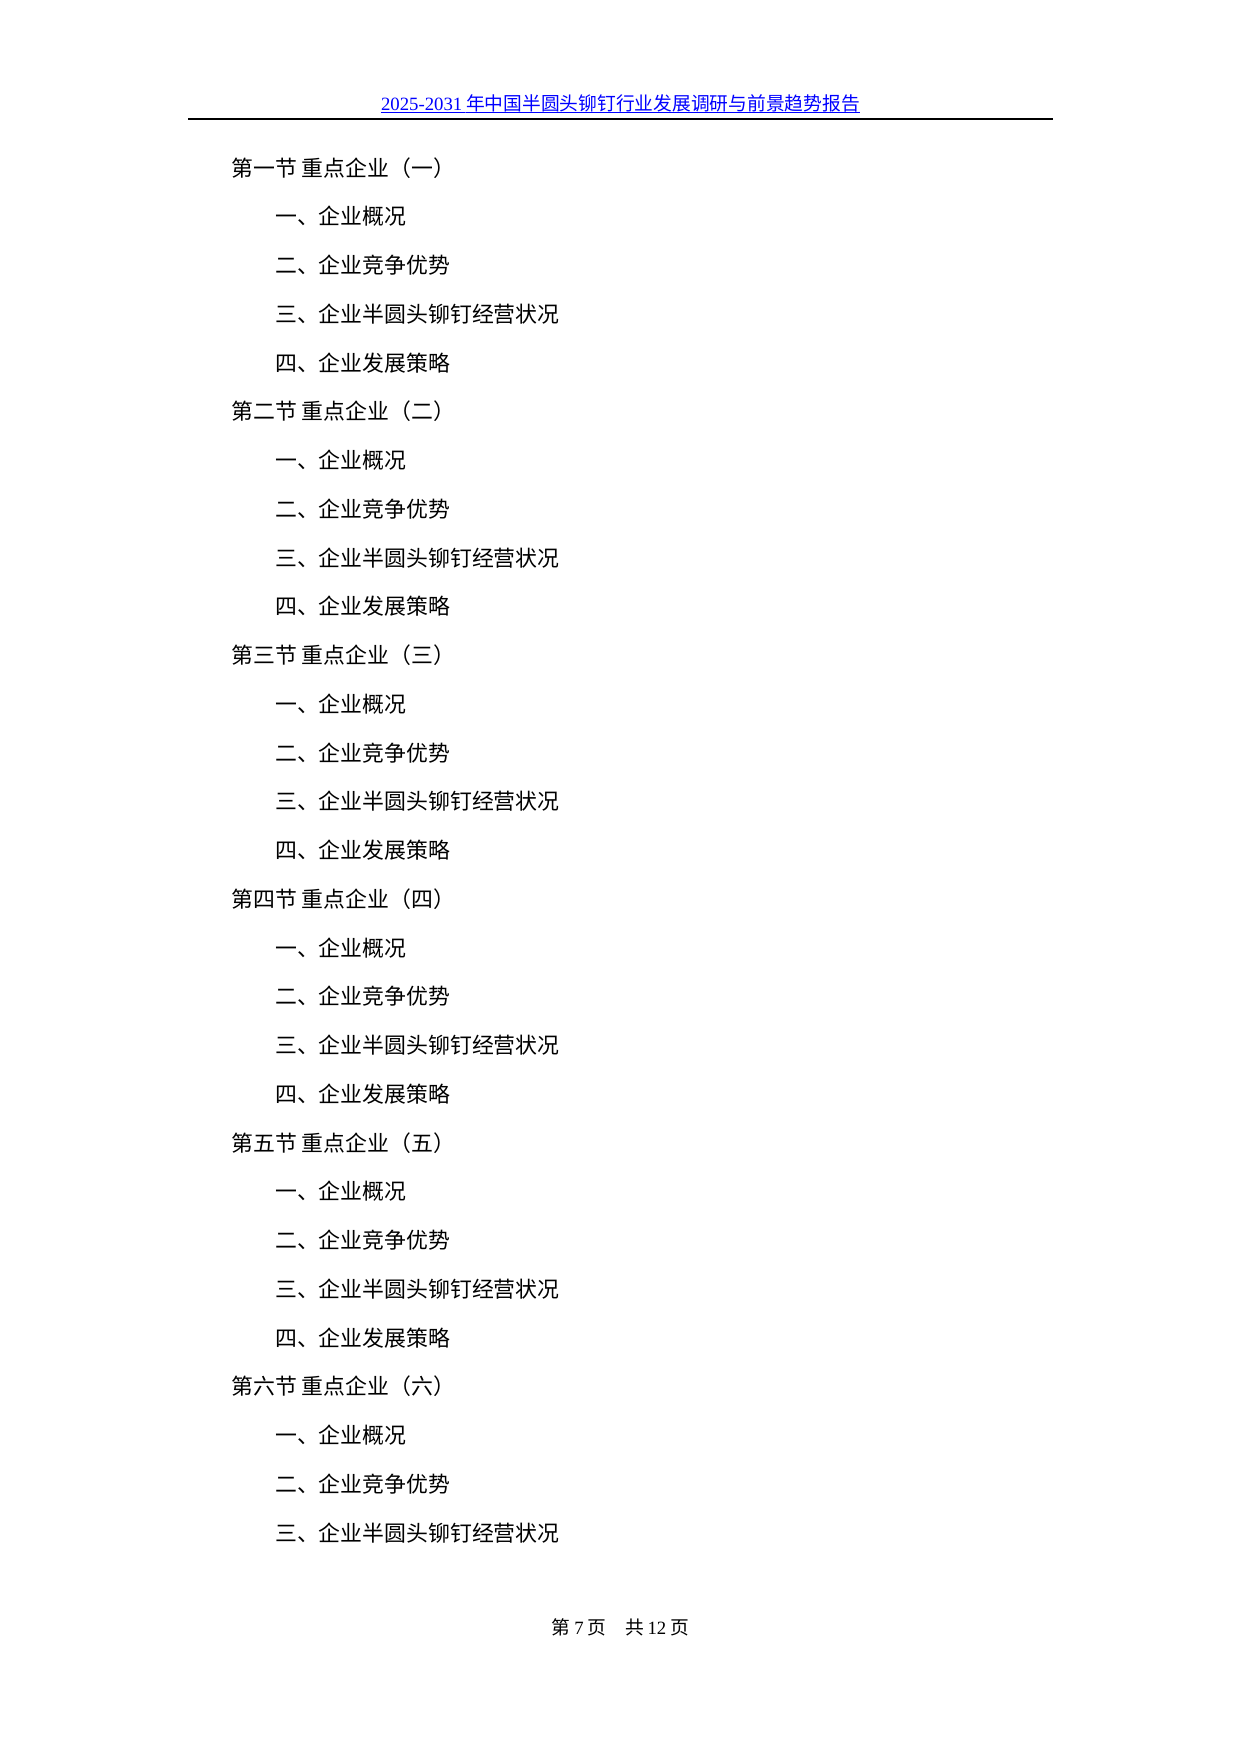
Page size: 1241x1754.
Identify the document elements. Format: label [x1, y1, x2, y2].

text [187, 150, 1053, 1548]
